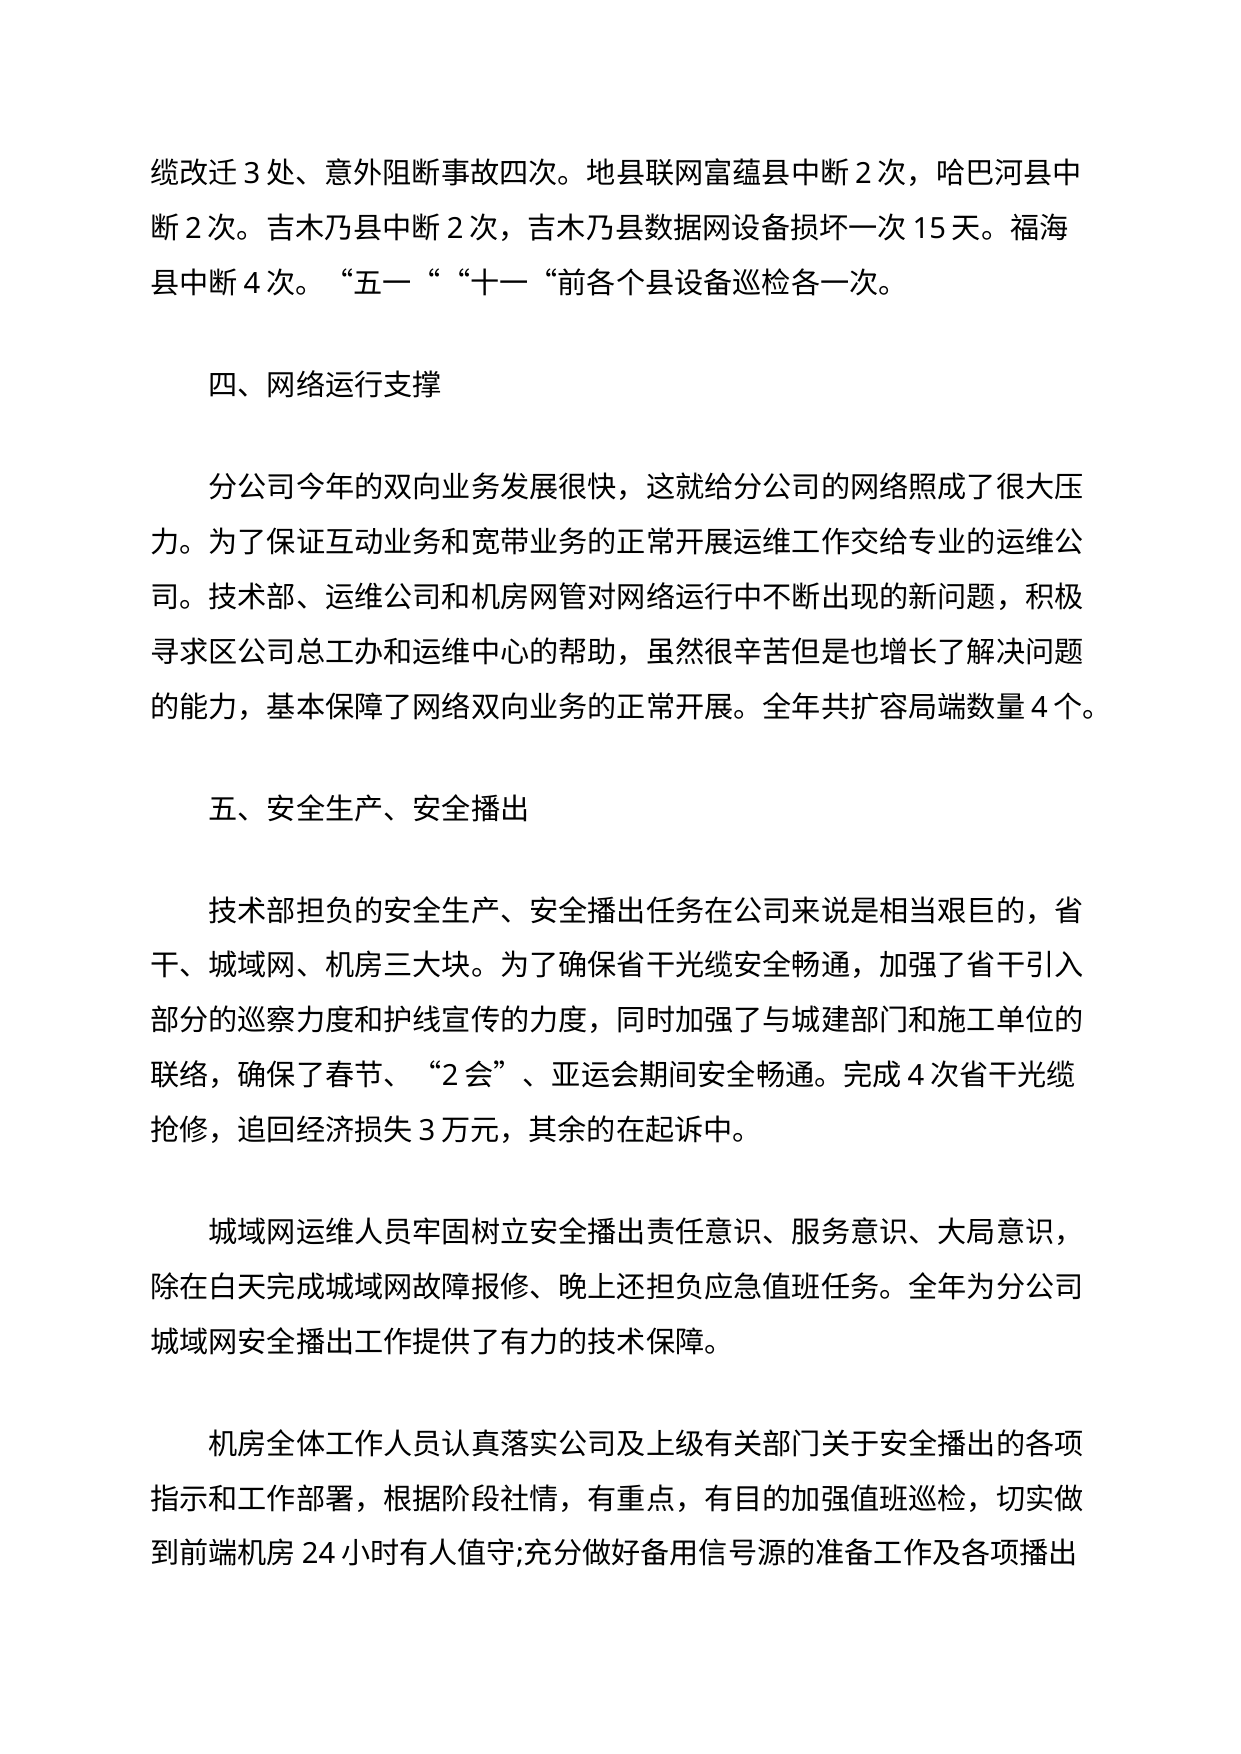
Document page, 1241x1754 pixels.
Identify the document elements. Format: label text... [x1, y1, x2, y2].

text 城域网运维人员牢固树立安全播出责任意识、服务意识、大局意识，除在白天完成城域网故障报修、晚上还担负应急值班任务。全年为分公司城域网安全播出工作提供了有力的技术保障。 [150, 1209, 1090, 1361]
text 技术部担负的安全生产、安全播出任务在公司来说是相当艰巨的，省干、城域网、机房三大块。为了确保省干光缆安全畅通，加强了省干引入部分的巡察力度和护线宣传的力度，同时加强了与城建部门和施工单位的联络，确保了春节、“2会”、亚运会期间安全畅通。完成4次省干光缆抢修，追回经济损失3万元，其余的在起诉中。 [150, 887, 1090, 1149]
text 分公司今年的双向业务发展很快，这就给分公司的网络照成了很大压力。为了保证互动业务和宽带业务的正常开展运维工作交给专业的运维公司。技术部、运维公司和机房网管对网络运行中不断出现的新问题，积极寻求区公司总工办和运维中心的帮助，虽然很辛苦但是也增长了解决问题的能力，基本保障了网络双向业务的正常开展。全年共扩容局端数量4个。 [150, 464, 1090, 726]
text 五、安全生产、安全播出 [150, 785, 1090, 828]
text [150, 150, 1090, 302]
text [150, 1420, 1090, 1572]
text 四、网络运行支撑 [150, 362, 1090, 404]
